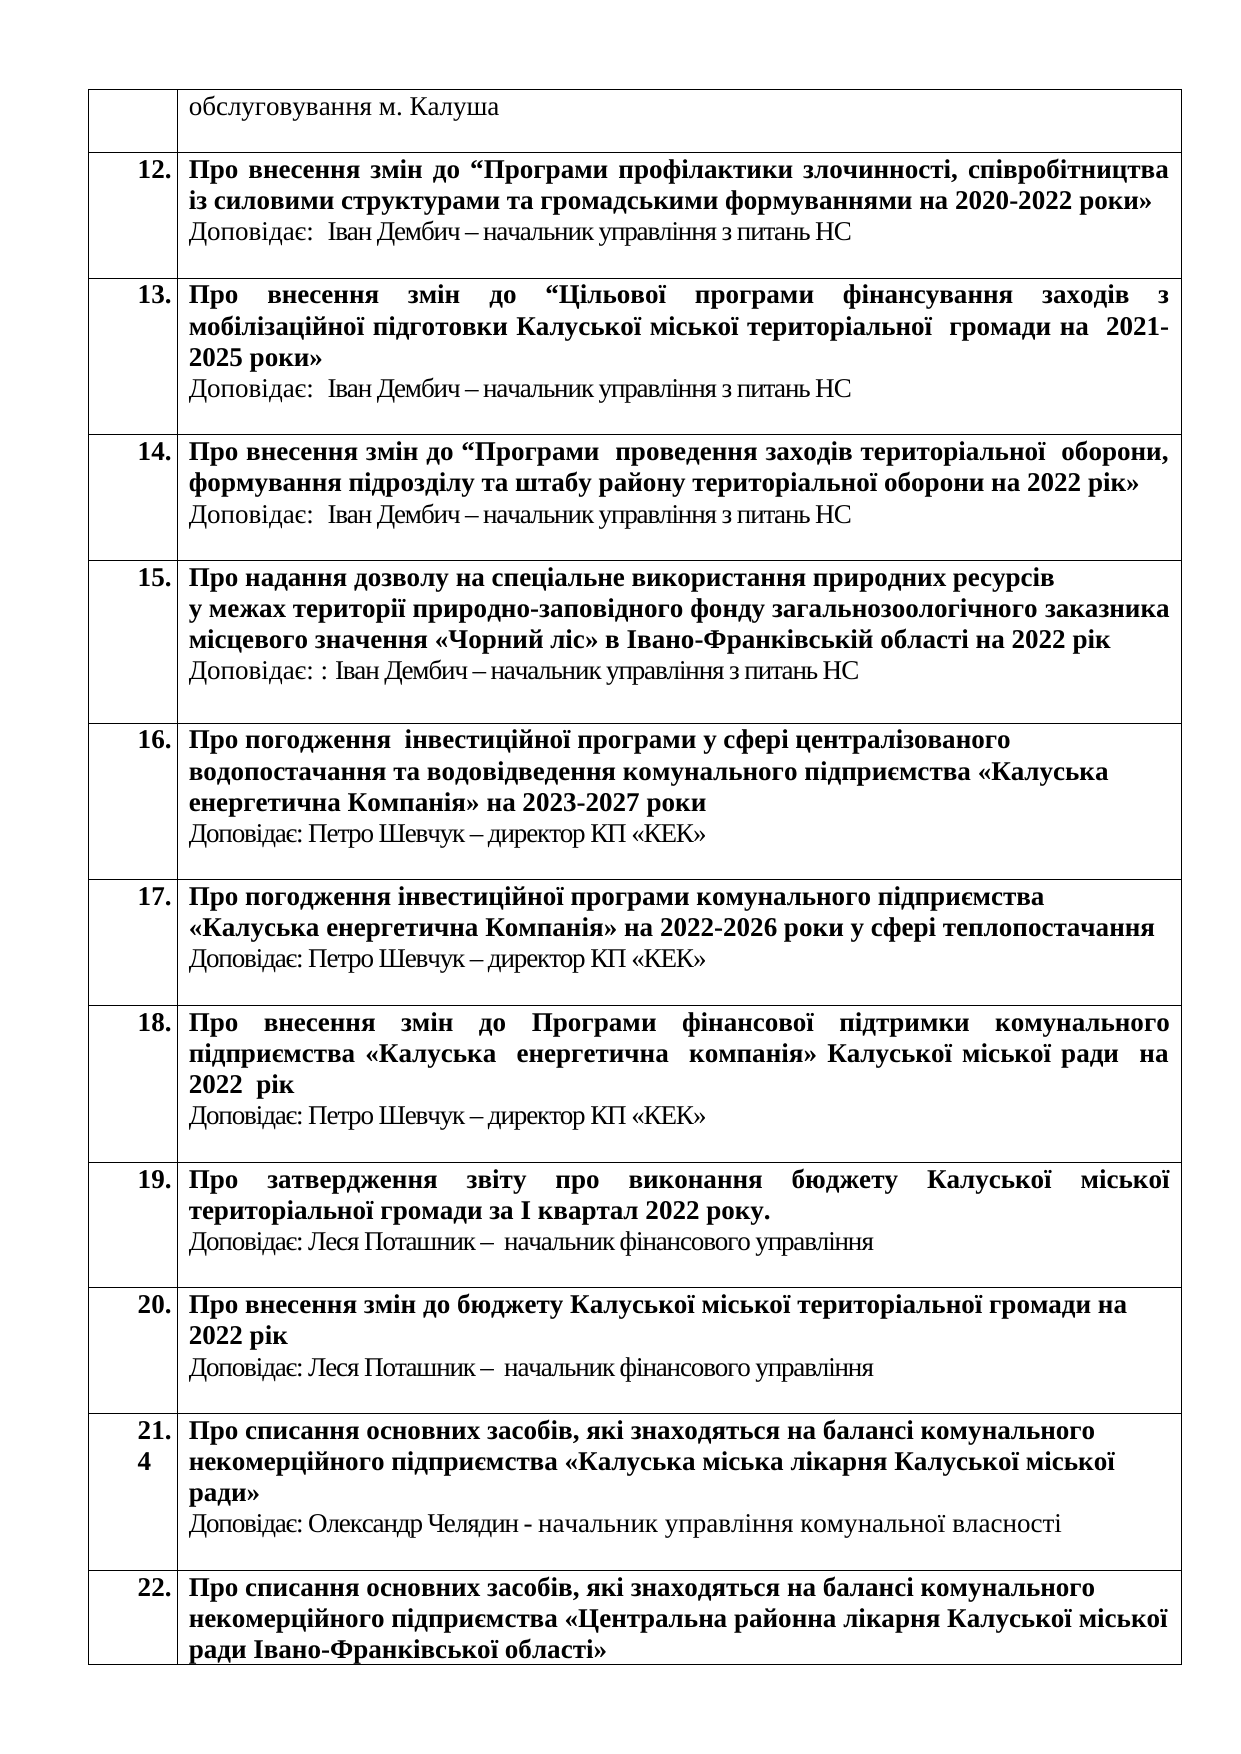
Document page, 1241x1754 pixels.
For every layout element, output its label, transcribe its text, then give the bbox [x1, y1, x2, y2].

table_cell [89, 1571, 177, 1664]
table_cell Про затвердження звіту про виконання бюджету Калуської міської територіальної громади за І квартал 2022 року. Доповідає: Леся Поташник – начальник фінансового управління [178, 1163, 1181, 1287]
table_cell [89, 279, 177, 434]
table_cell Про внесення змін до “Програми проведення заходів територіальної оборони, формування підрозділу та штабу району територіальної оборони на 2022 рік» Доповідає: Іван Дембич – начальник управління з питань НС [178, 435, 1181, 560]
table_cell [89, 561, 177, 722]
table_cell [89, 880, 177, 1005]
table_cell [89, 153, 177, 278]
table_cell Про списання основних засобів, які знаходяться на балансі комунального некомерційного підприємства «Калуська міська лікарня Калуської міської ради» Доповідає: Олександр Челядин - начальник управління комунальної власності [178, 1414, 1181, 1570]
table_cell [178, 90, 1181, 152]
table_cell [89, 1006, 177, 1162]
table_cell Про погодження інвестиційної програми у сфері централізованого водопостачання та водовідведення комунального підприємства «Калуська енергетична Компанія» на 2023-2027 роки Доповідає: Петро Шевчук – директор КП «КЕК» [178, 724, 1181, 879]
table_cell Про внесення змін до Програми фінансової підтримки комунального підприємства «Калуська енергетична компанія» Калуської міської ради на 2022 рік Доповідає: Петро Шевчук – директор КП «КЕК» [178, 1006, 1181, 1162]
table_cell [89, 90, 177, 152]
table_cell Про внесення змін до бюджету Калуської міської територіальної громади на 2022 рік Доповідає: Леся Поташник – начальник фінансового управління [178, 1288, 1181, 1413]
table_cell [89, 1163, 177, 1287]
table_cell [89, 435, 177, 560]
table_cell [178, 1571, 1181, 1664]
table_cell [89, 724, 177, 879]
table_cell Про надання дозволу на спеціальне використання природних ресурсів у межах території природно-заповідного фонду загальнозоологічного заказника місцевого значення «Чорний ліс» в Івано-Франківській області на 2022 рік Доповідає: : Іван Дембич – начальник управління з питань НС [178, 561, 1181, 722]
table_cell 4 [89, 1414, 177, 1570]
table_cell Про внесення змін до “Програми профілактики злочинності, співробітництва із силовими структурами та громадськими формуваннями на 2020-2022 роки» Доповідає: Іван Дембич – начальник управління з питань НС [178, 153, 1181, 278]
table_cell Про внесення змін до “Цільової програми фінансування заходів з мобілізаційної підготовки Калуської міської територіальної громади на 2021-2025 роки» Доповідає: Іван Дембич – начальник управління з питань НС [178, 279, 1181, 434]
table_cell [89, 1288, 177, 1413]
table_cell Про погодження інвестиційної програми комунального підприємства «Калуська енергетична Компанія» на 2022-2026 роки у сфері теплопостачання Доповідає: Петро Шевчук – директор КП «КЕК» [178, 880, 1181, 1005]
